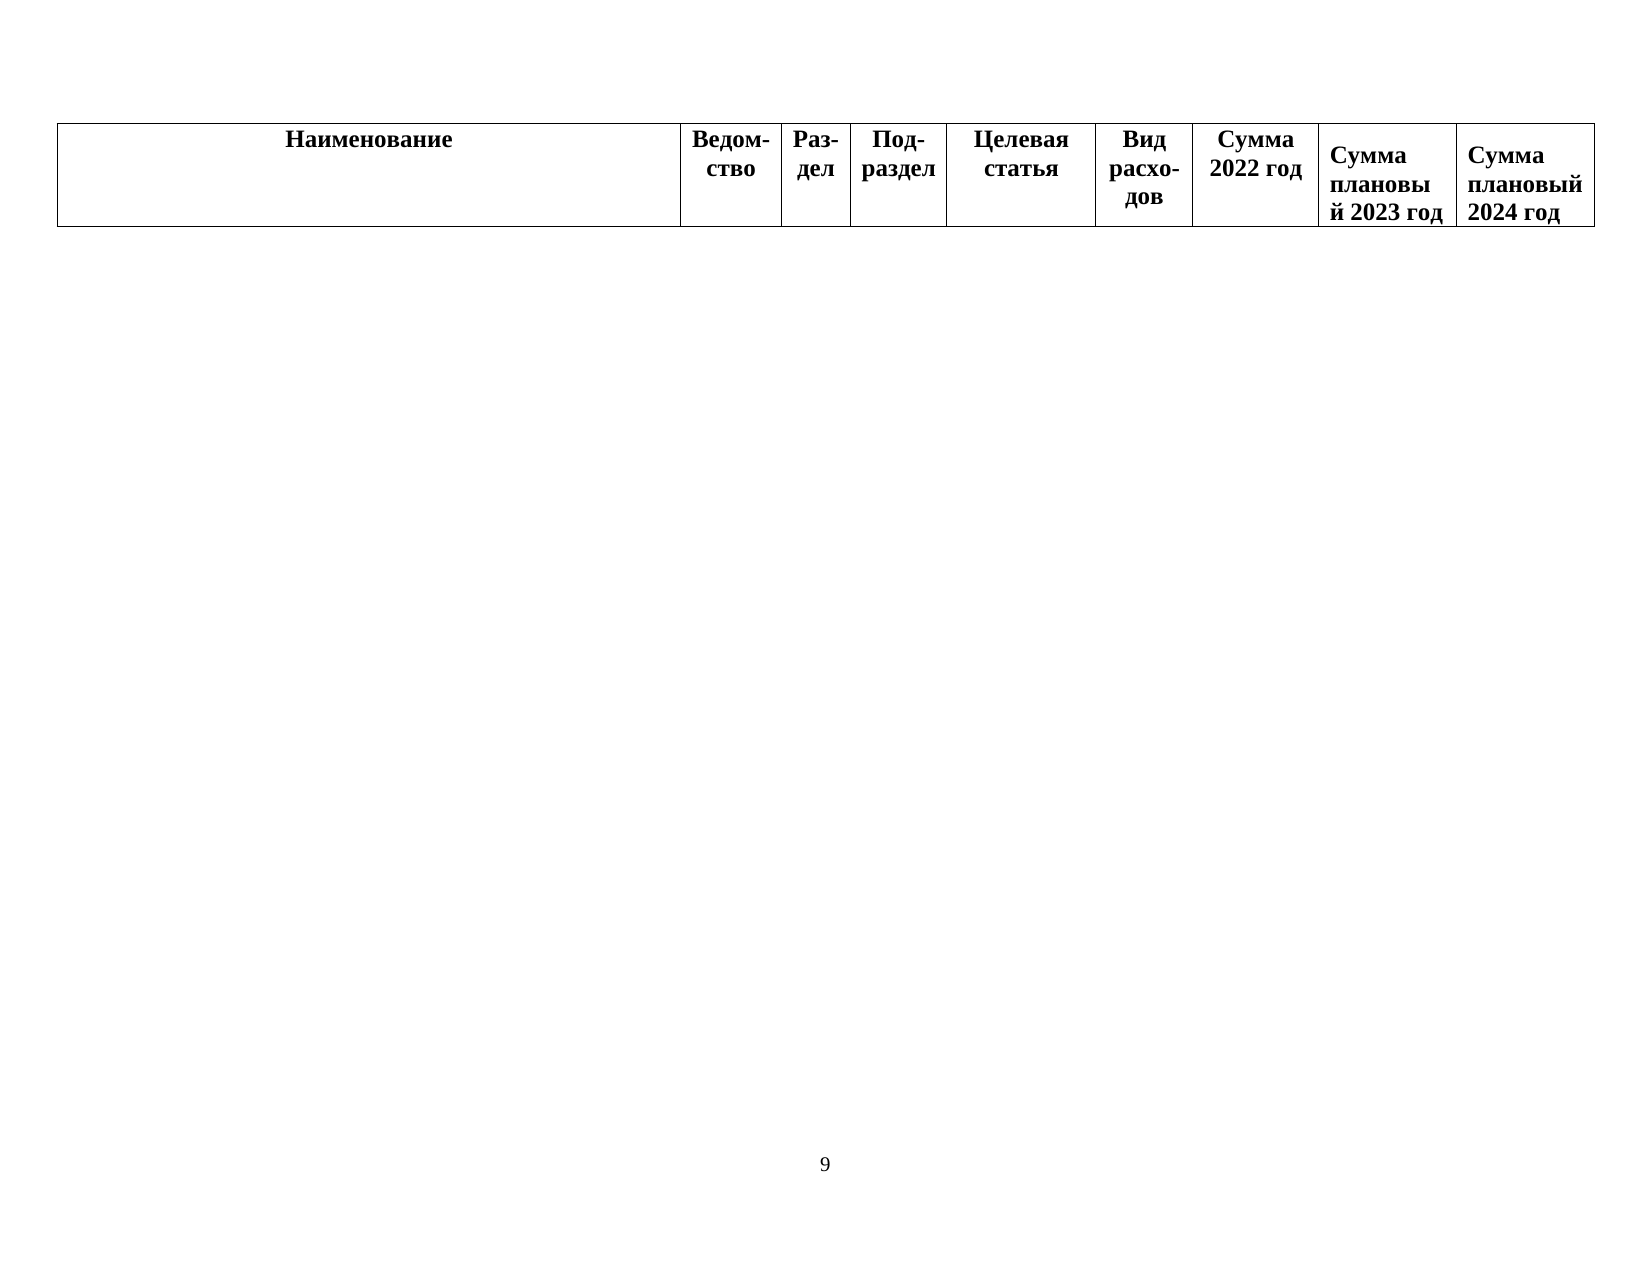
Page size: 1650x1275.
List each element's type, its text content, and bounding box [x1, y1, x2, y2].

table_header Сумма плановый 2024 год [1457, 124, 1594, 226]
table_header Сумма плановый 2023 год [1319, 124, 1456, 226]
table_header Наименование [58, 124, 680, 226]
table_header Целевая статья [947, 124, 1095, 226]
table_header Ведом-ство [681, 124, 781, 226]
table_header Вид расхо-дов [1096, 124, 1192, 226]
table_header Раз-дел [782, 124, 850, 226]
table_header Сумма 2022 год [1193, 124, 1318, 226]
table_header Под-раздел [851, 124, 946, 226]
